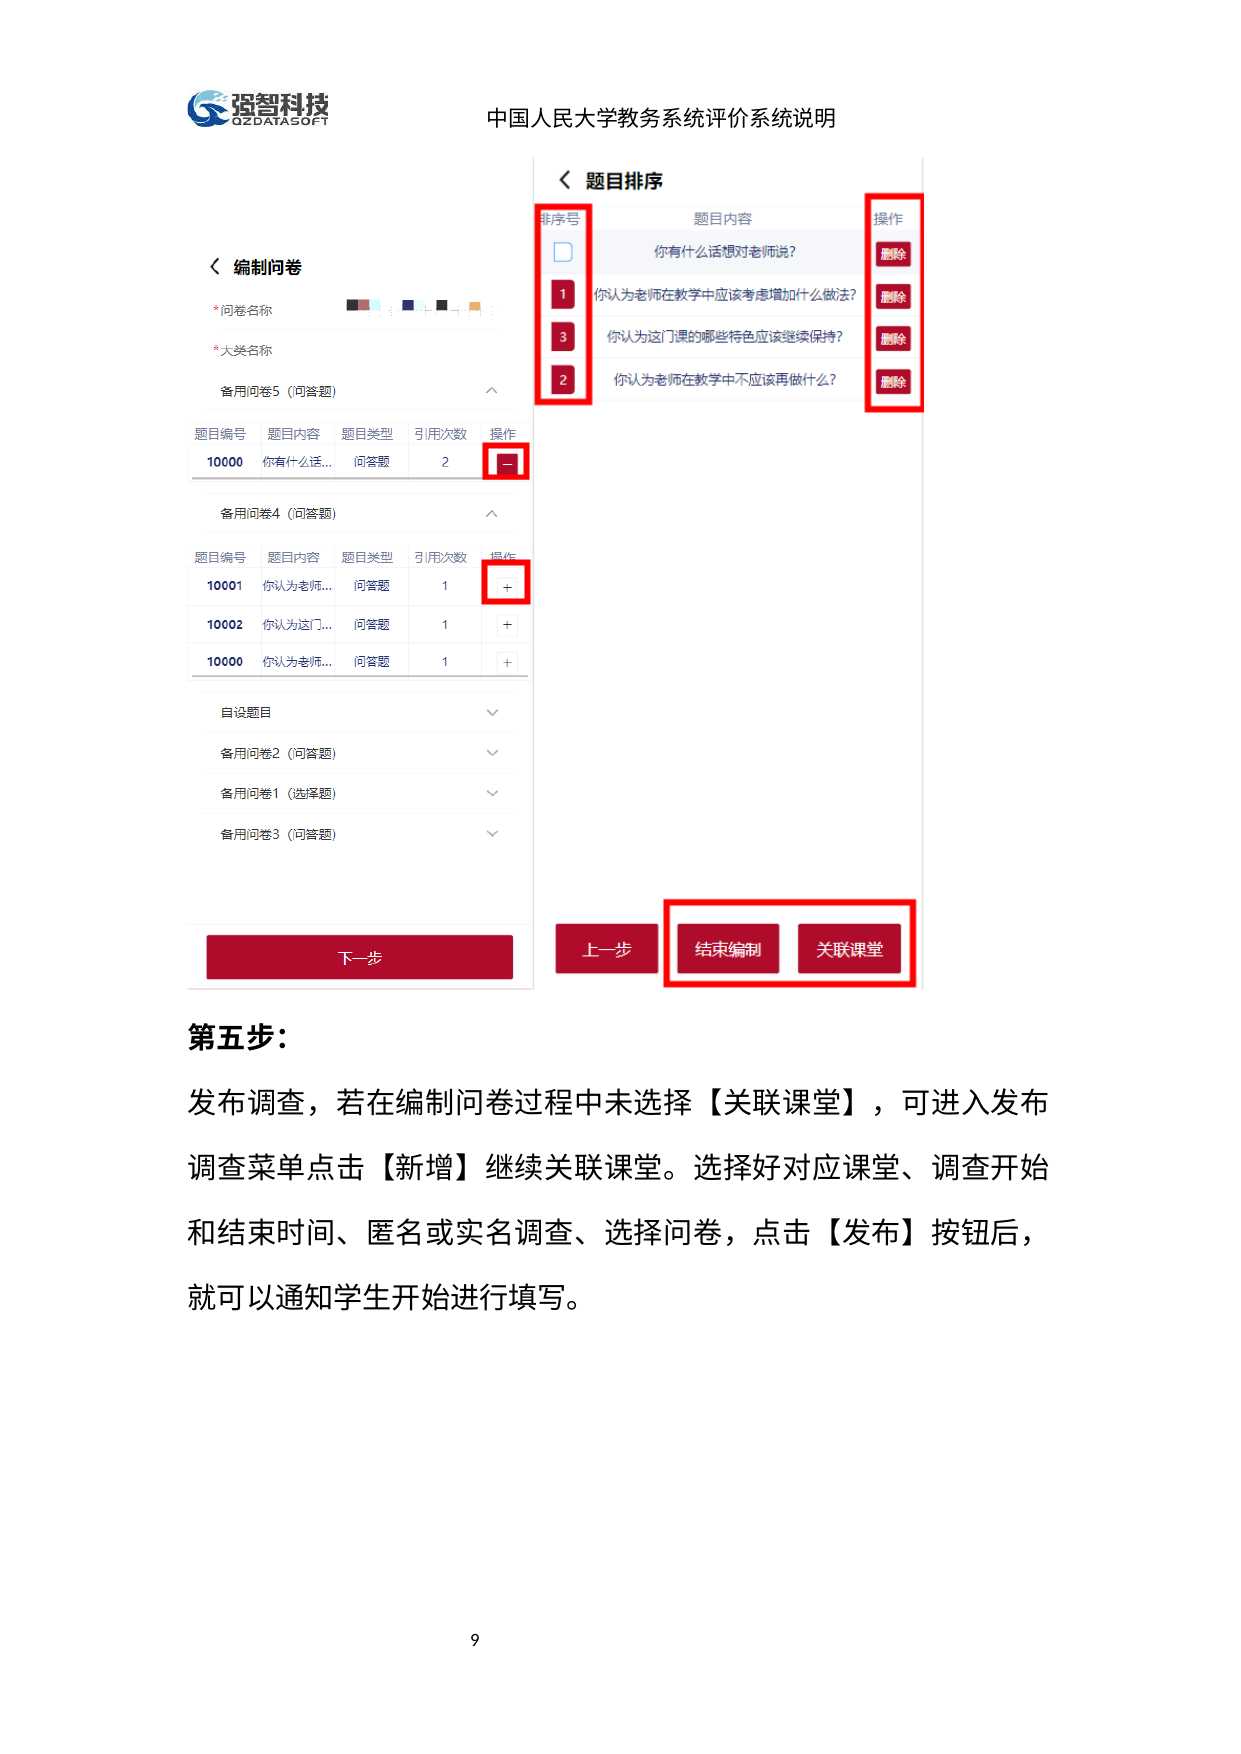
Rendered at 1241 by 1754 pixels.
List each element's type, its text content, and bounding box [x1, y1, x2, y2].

text 第五步： [187, 1003, 1053, 1068]
picture [187, 157, 924, 990]
picture [187, 90, 328, 127]
text 发布调查，若在编制问卷过程中未选择【关联课堂】，可进入发布调查菜单点击【新增】继续关联课堂。选择好对应课堂、调查开始和结束时间、匿名或实名调查、选择问卷，点击【发布】按钮后，就可以通知学生开始进行填写。 [187, 1068, 1053, 1328]
